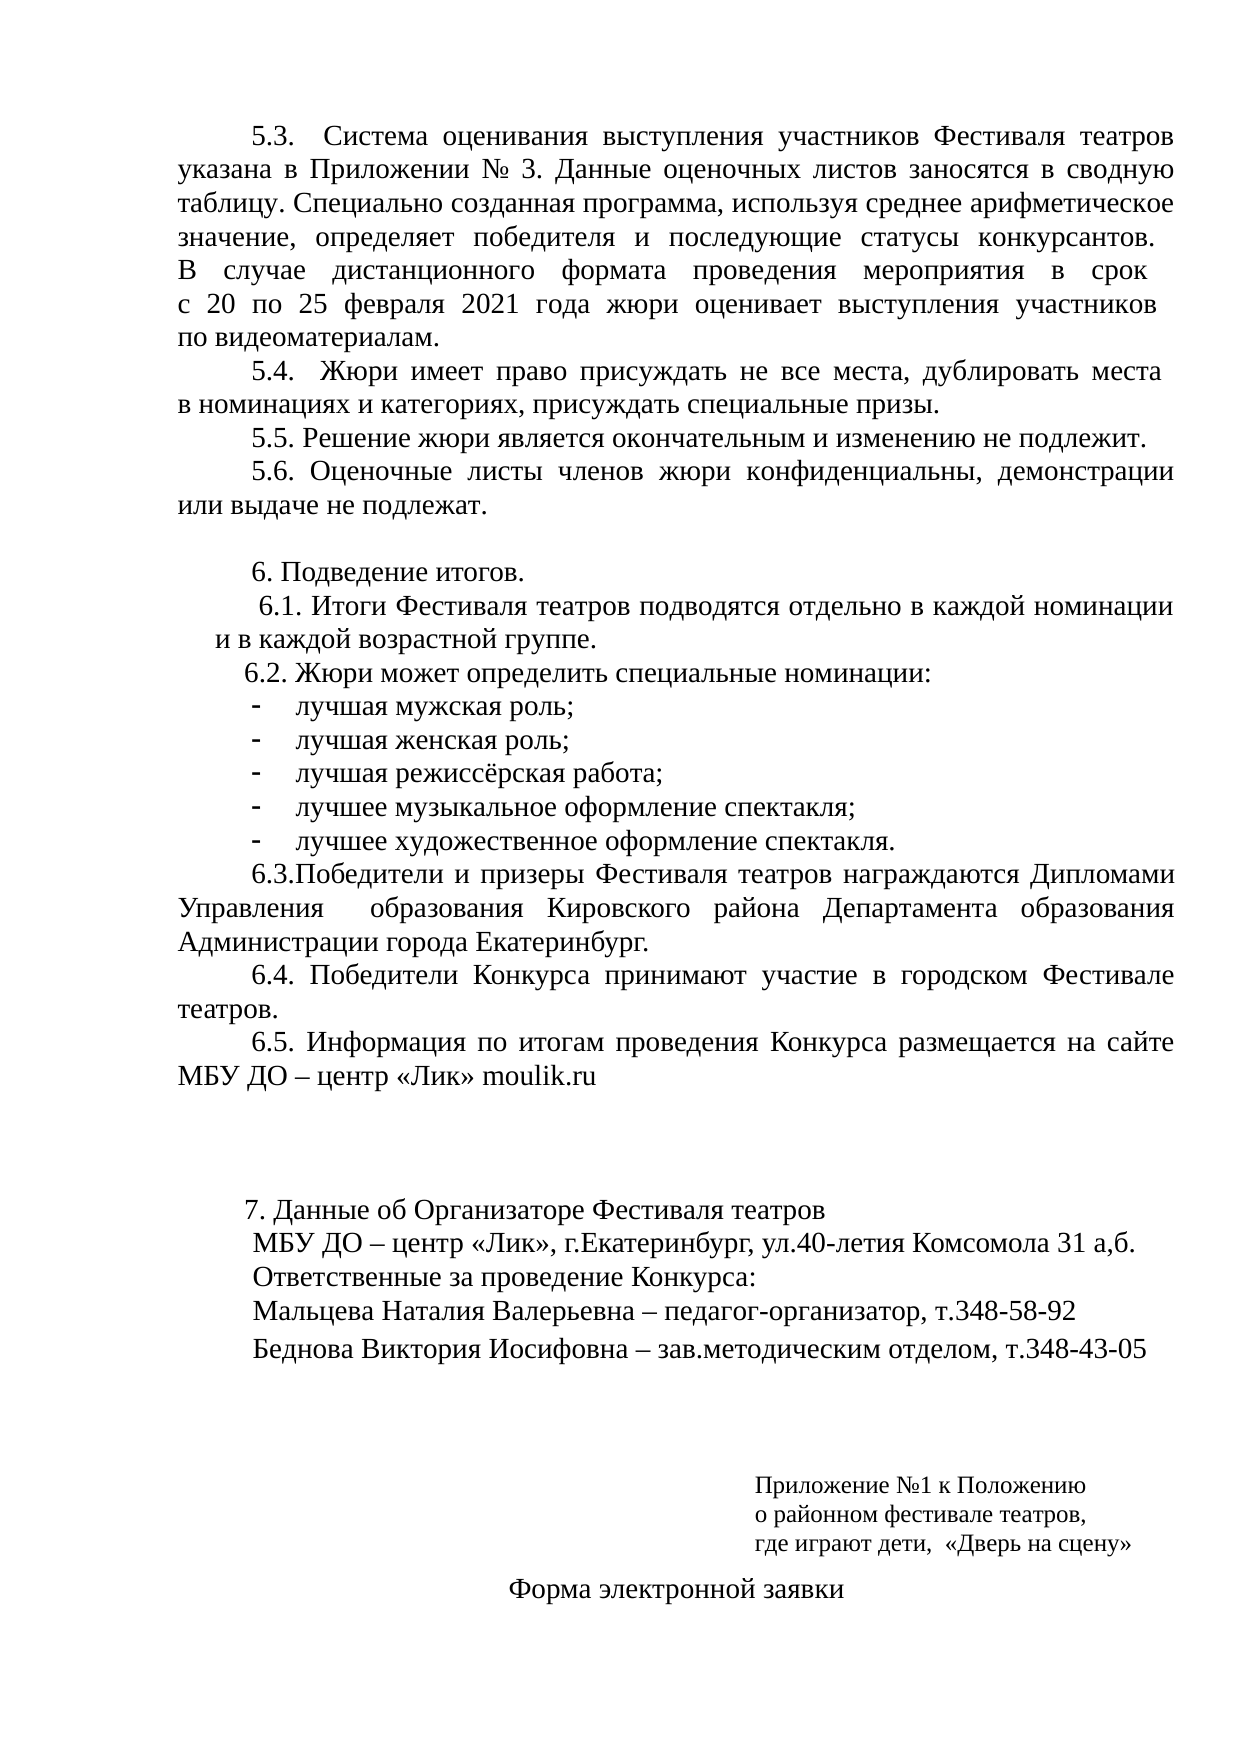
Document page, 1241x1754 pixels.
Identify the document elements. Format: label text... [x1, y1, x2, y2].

table_header Приложение №1 к Положению о районном фестивале театров, где играют дети, «Дверь на сцену» [714, 1471, 1156, 1557]
list лучшая женская роль; [177, 722, 1175, 756]
text 5.3. Система оценивания выступления участников Фестиваля театров указана в Приложении № 3. Данные оценочных листов заносятся в сводную таблицу. Специально созданная программа, используя среднее арифметическое значение, определяет победителя и последующие статусы конкурсантов. В случае дистанционного формата проведения мероприятия в срок с 20 по 25 февраля 2021 года жюри оценивает выступления участников по видеоматериалам. [177, 118, 1175, 353]
text 5.6. Оценочные листы членов жюри конфиденциальны, демонстрации или выдаче не подлежат. [177, 453, 1175, 521]
list Беднова Виктория Иосифовна – зав.методическим отделом, т.348-43-05 [252, 1331, 1175, 1365]
list лучшее художественное оформление спектакля. [177, 823, 1175, 857]
text 6.3.Победители и призеры Фестиваля театров награждаются Дипломами Управления образования Кировского района Департамента образования Администрации города Екатеринбург. [177, 857, 1175, 957]
list лучшее музыкальное оформление спектакля; [177, 789, 1175, 823]
text Ответственные за проведение Конкурса: [252, 1259, 1175, 1293]
text 6.5. Информация по итогам проведения Конкурса размещается на сайте МБУ ДО – центр «Лик» moulik.ru [177, 1024, 1175, 1091]
list Мальцева Наталия Валерьевна – педагог-организатор, т.348-58-92 [252, 1293, 1175, 1326]
text МБУ ДО – центр «Лик», г.Екатеринбург, ул.40-летия Комсомола 31 а,б. [252, 1226, 1175, 1259]
text 6.2. Жюри может определить специальные номинации: [215, 655, 1175, 688]
list лучшая режиссёрская работа; [177, 756, 1175, 789]
text 5.5. Решение жюри является окончательным и изменению не подлежит. [177, 420, 1175, 453]
text 6.1. Итоги Фестиваля театров подводятся отдельно в каждой номинации и в каждой возрастной группе. [215, 588, 1175, 655]
text 6.4. Победители Конкурса принимают участие в городском Фестивале театров. [177, 957, 1175, 1024]
list лучшая мужская роль; [177, 688, 1175, 722]
text 6. Подведение итогов. [215, 554, 1175, 588]
text 7. Данные об Организаторе Фестиваля театров [215, 1192, 1175, 1226]
text Форма электронной заявки [177, 1571, 1175, 1604]
text 5.4. Жюри имеет право присуждать не все места, дублировать места в номинациях и категориях, присуждать специальные призы. [177, 353, 1175, 420]
